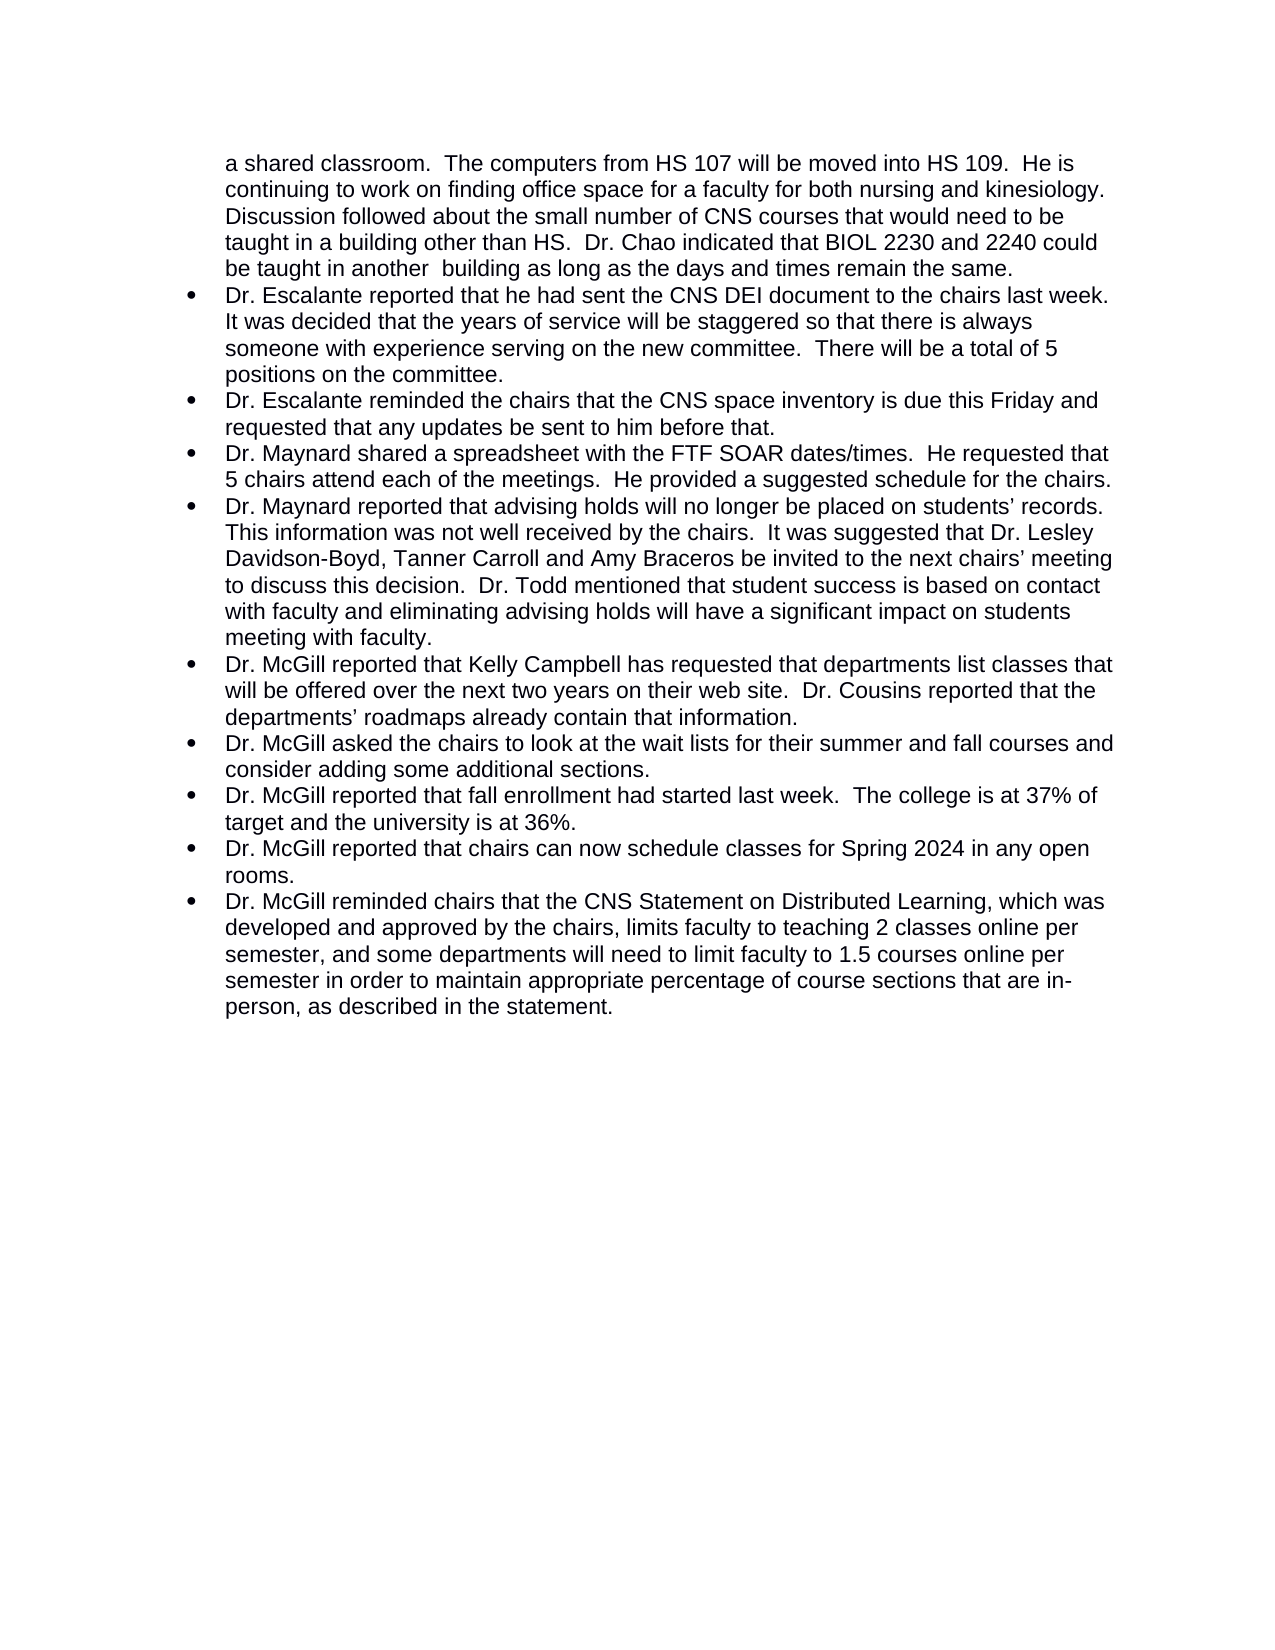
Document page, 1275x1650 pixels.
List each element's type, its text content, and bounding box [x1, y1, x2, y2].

list Dr. Maynard reported that advising holds will no longer be placed on students’ records. This information was not well received by the chairs. It was suggested that Dr. Lesley Davidson-Boyd, Tanner Carroll and Amy Braceros be invited to the next chairs’ meeting to discuss this decision. Dr. Todd mentioned that student success is based on contact with faculty and eliminating advising holds will have a significant impact on students meeting with faculty. [187, 493, 1125, 651]
list Dr. McGill asked the chairs to look at the wait lists for their summer and fall courses and consider adding some additional sections. [187, 730, 1125, 782]
list Dr. McGill reported that chairs can now schedule classes for Spring 2024 in any open rooms. [187, 835, 1125, 888]
list Dr. McGill reminded chairs that the CNS Statement on Distributed Learning, which was developed and approved by the chairs, limits faculty to teaching 2 classes online per semester, and some departments will need to limit faculty to 1.5 courses online per semester in order to maintain appropriate percentage of course sections that are in-person, as described in the statement. [187, 888, 1125, 1020]
list Dr. McGill reported that Kelly Campbell has requested that departments list classes that will be offered over the next two years on their web site. Dr. Cousins reported that the departments’ roadmaps already contain that information. [187, 651, 1125, 730]
list Dr. McGill reported that fall enrollment had started last week. The college is at 37% of target and the university is at 36%. [187, 782, 1125, 835]
list Dr. Maynard shared a spreadsheet with the FTF SOAR dates/times. He requested that 5 chairs attend each of the meetings. He provided a suggested schedule for the chairs. [187, 440, 1125, 493]
list Dr. Escalante reminded the chairs that the CNS space inventory is due this Friday and requested that any updates be sent to him before that. [187, 387, 1125, 440]
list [187, 150, 1125, 282]
list Dr. Escalante reported that he had sent the CNS DEI document to the chairs last week. It was decided that the years of service will be staggered so that there is always someone with experience serving on the new committee. There will be a total of 5 positions on the committee. [187, 282, 1125, 387]
